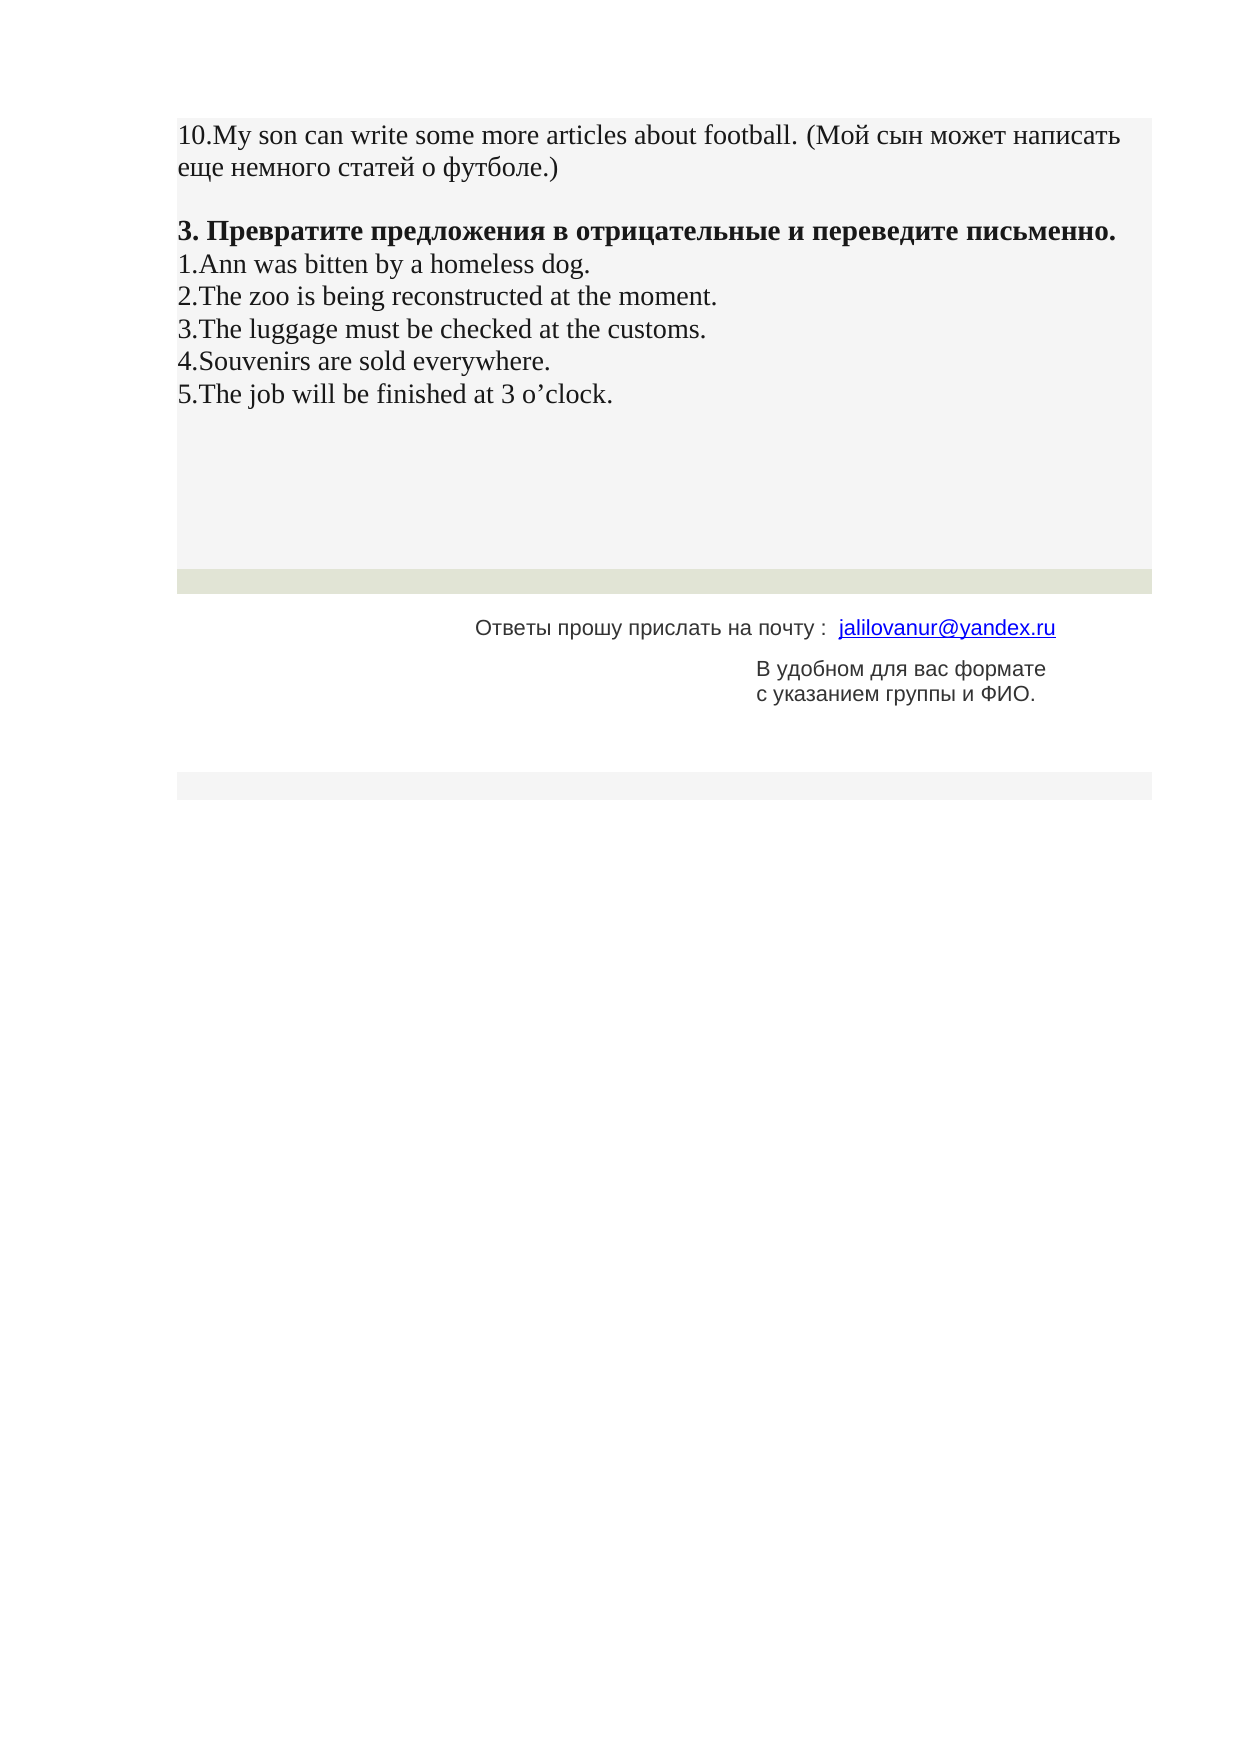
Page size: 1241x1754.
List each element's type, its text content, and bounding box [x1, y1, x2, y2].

text Ответы прошу прислать на почту : jalilovanur@yandex.ru [177, 615, 1152, 640]
list В удобном для вас формате [252, 656, 1152, 681]
text 3. Превратите предложения в отрицательные и переведите письменно. [177, 213, 1152, 247]
text 5.The job will be finished at 3 o’clock. [177, 377, 1152, 409]
list с указанием группы и ФИО. [252, 681, 1152, 706]
text 3.The luggage must be checked at the customs. [177, 312, 1152, 344]
text 4.Souvenirs are sold everywhere. [177, 344, 1152, 377]
text 2.The zoo is being reconstructed at the moment. [177, 279, 1152, 312]
text 1.Ann was bitten by a homeless dog. [177, 247, 1152, 279]
text 10.My son can write some more articles about football. (Мой сын может написать еще немного статей о футболе.) [177, 118, 1152, 213]
